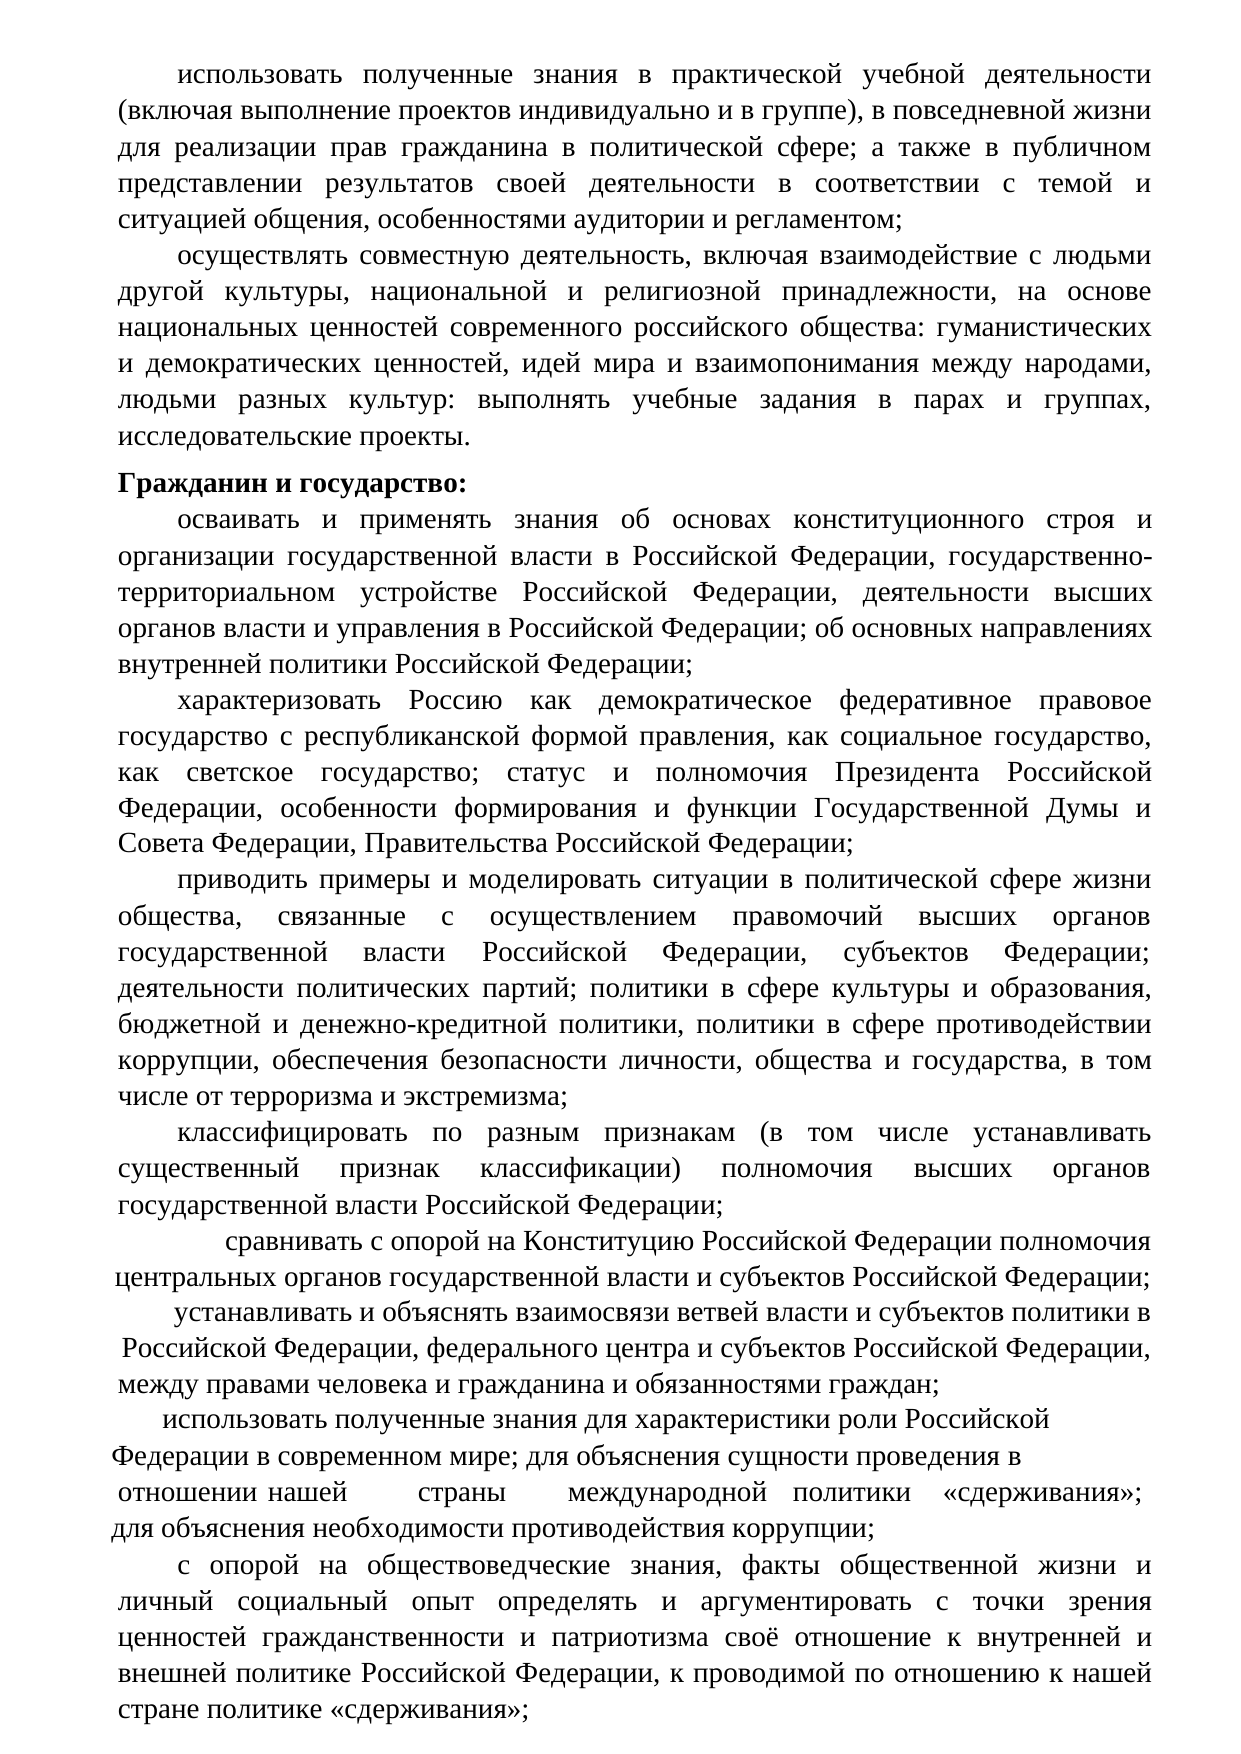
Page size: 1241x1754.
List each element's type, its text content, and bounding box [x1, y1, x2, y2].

text сравнивать с опорой на Конституцию Российской Федерации полномочия центральных органов государственной власти и субъектов Российской Федерации; устанавливать и объяснять взаимосвязи ветвей власти и субъектов политики в Российской Федерации, федерального центра и субъектов Российской Федерации, [111, 1223, 1151, 1364]
text приводить примеры и моделировать ситуации в политической сфере жизни общества, связанные с осуществлением правомочий высших органов государственной власти Российской Федерации, субъектов Федерации; деятельности политических партий; политики в сфере культуры и образования, бюджетной и денежно-кредитной политики, политики в сфере противодействии коррупции, обеспечения безопасности личности, общества и государства, в том числе от терроризма и экстремизма; [118, 861, 1153, 1112]
text осваивать и применять знания об основах конституционного строя и организации государственной власти в Российской Федерации, государственно-территориальном устройстве Российской Федерации, деятельности высших органов власти и управления в Российской Федерации; об основных направлениях внутренней политики Российской Федерации; [118, 502, 1153, 680]
text использовать полученные знания для характеристики роли Российской Федерации в современном мире; для объяснения сущности проведения в отношении нашей страны международной политики «сдерживания»; для объяснения необходимости противодействия коррупции; [111, 1401, 1150, 1544]
text с опорой на обществоведческие знания, факты общественной жизни и личный социальный опыт определять и аргументировать с точки зрения ценностей гражданственности и патриотизма своё отношение к внутренней и внешней политике Российской Федерации, к проводимой по отношению к нашей стране политике «сдерживания»; [118, 1547, 1153, 1725]
text классифицировать по разным признакам (в том числе устанавливать существенный признак классификации) полномочия высших органов государственной власти Российской Федерации; [118, 1114, 1152, 1220]
text характеризовать Россию как демократическое федеративное правовое государство с республиканской формой правления, как социальное государство, как светское государство; статус и полномочия Президента Российской Федерации, особенности формирования и функции Государственной Думы и Совета Федерации, Правительства Российской Федерации; [118, 682, 1153, 859]
text Гражданин и государство: [118, 465, 1154, 498]
text между правами человека и гражданина и обязанностями граждан; [118, 1366, 1154, 1400]
text использовать полученные знания в практической учебной деятельности (включая выполнение проектов индивидуально и в группе), в повседневной жизни для реализации прав гражданина в политической сфере; а также в публичном представлении результатов своей деятельности в соответствии с темой и ситуацией общения, особенностями аудитории и регламентом; [118, 56, 1152, 234]
text осуществлять совместную деятельность, включая взаимодействие с людьми другой культуры, национальной и религиозной принадлежности, на основе национальных ценностей современного российского общества: гуманистических и демократических ценностей, идей мира и взаимопонимания между народами, людьми разных культур: выполнять учебные задания в парах и группах, исследовательские проекты. [118, 237, 1153, 451]
